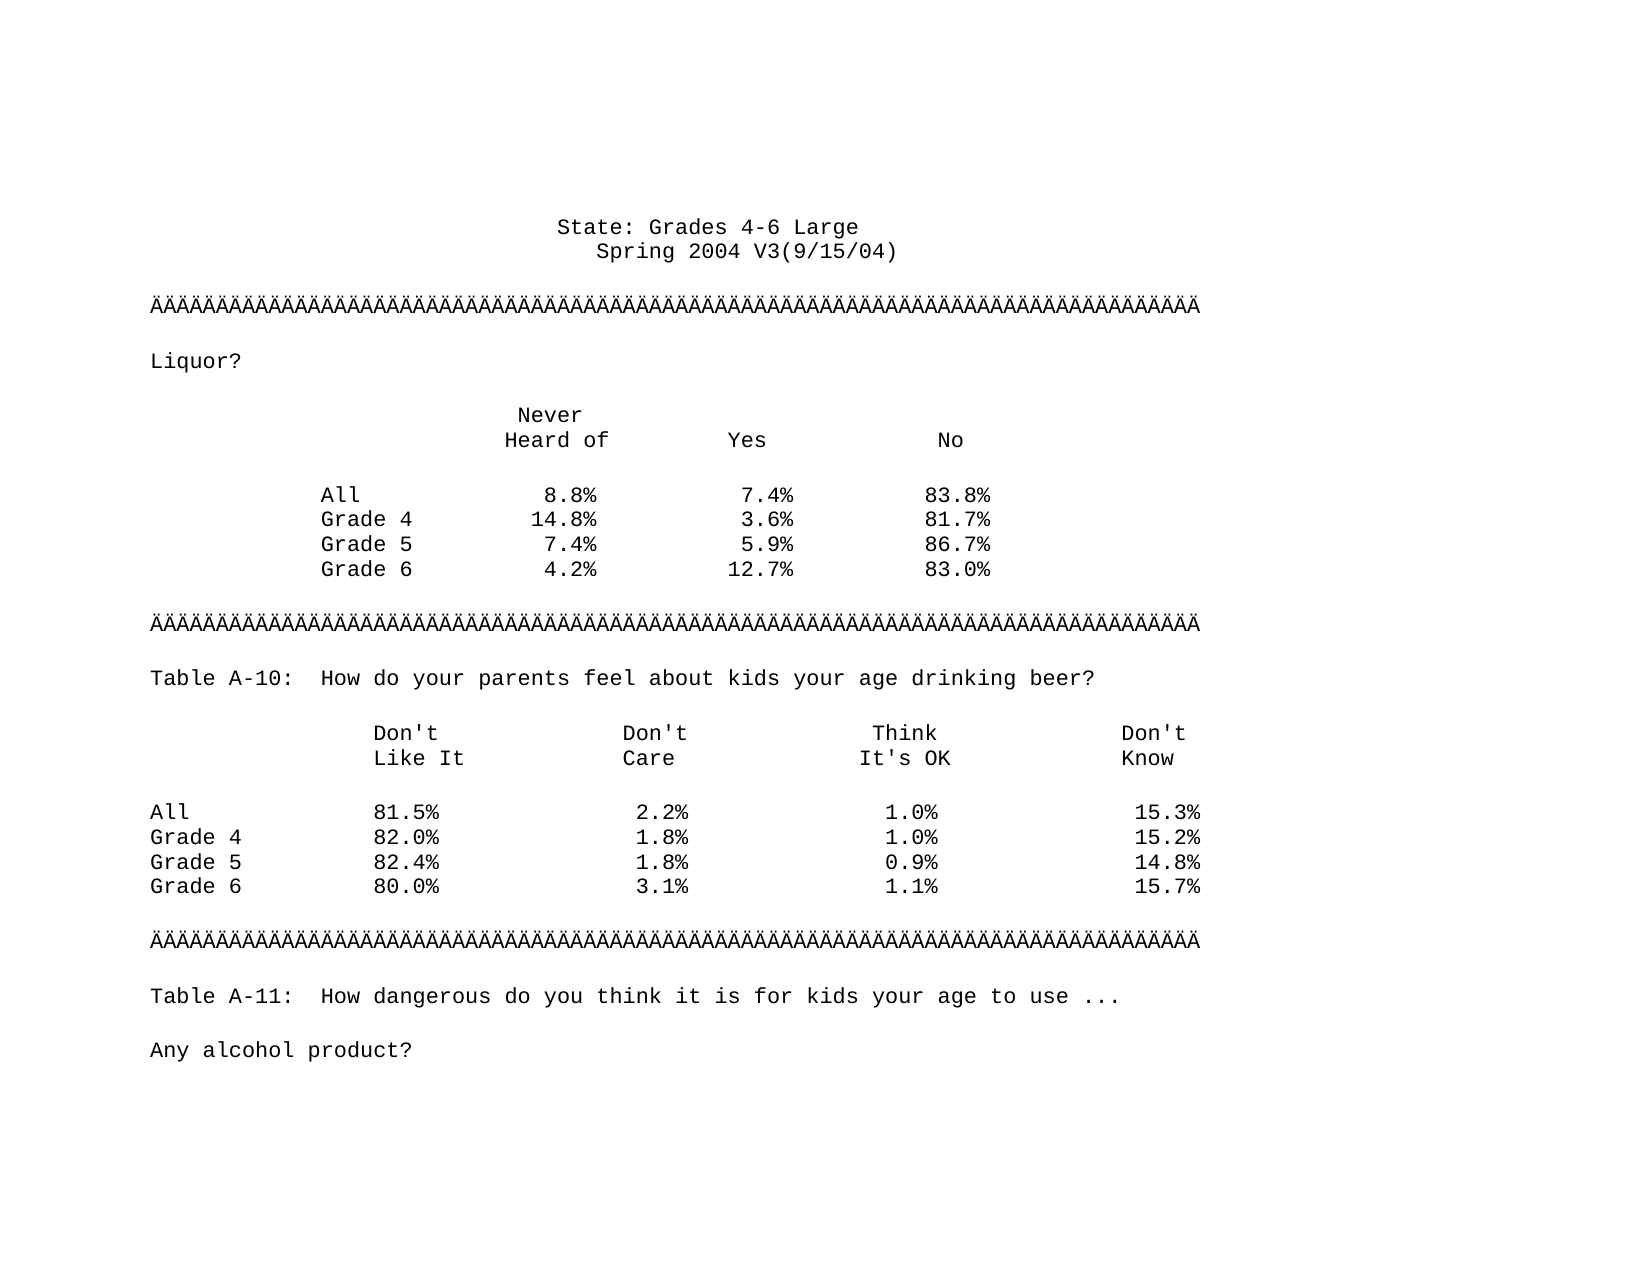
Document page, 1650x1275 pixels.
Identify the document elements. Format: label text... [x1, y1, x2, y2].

text Grade 4 14.8% 3.6% 81.7% [150, 509, 1500, 533]
text Grade 4 82.0% 1.8% 1.0% 15.2% [150, 826, 1500, 851]
text Never [150, 404, 1500, 429]
text Spring 2004 V3(9/15/04) [150, 241, 1500, 266]
text ÄÄÄÄÄÄÄÄÄÄÄÄÄÄÄÄÄÄÄÄÄÄÄÄÄÄÄÄÄÄÄÄÄÄÄÄÄÄÄÄÄÄÄÄÄÄÄÄÄÄÄÄÄÄÄÄÄÄÄÄÄÄÄÄÄÄÄÄÄÄÄÄÄÄÄÄÄÄÄÄ [150, 613, 1500, 638]
text Like It Care It's OK Know [150, 747, 1500, 772]
text Grade 6 4.2% 12.7% 83.0% [150, 558, 1500, 583]
text State: Grades 4-6 Large [150, 216, 1500, 241]
text Any alcohol product? [150, 1039, 1500, 1064]
text All 8.8% 7.4% 83.8% [150, 484, 1500, 509]
text Liquor? [150, 350, 1500, 375]
text Don't Don't Think Don't [150, 722, 1500, 747]
text Grade 5 7.4% 5.9% 86.7% [150, 533, 1500, 558]
text Table A-11: How dangerous do you think it is for kids your age to use ... [150, 985, 1500, 1010]
text Grade 5 82.4% 1.8% 0.9% 14.8% [150, 851, 1500, 876]
text ÄÄÄÄÄÄÄÄÄÄÄÄÄÄÄÄÄÄÄÄÄÄÄÄÄÄÄÄÄÄÄÄÄÄÄÄÄÄÄÄÄÄÄÄÄÄÄÄÄÄÄÄÄÄÄÄÄÄÄÄÄÄÄÄÄÄÄÄÄÄÄÄÄÄÄÄÄÄÄÄ [150, 295, 1500, 320]
text ÄÄÄÄÄÄÄÄÄÄÄÄÄÄÄÄÄÄÄÄÄÄÄÄÄÄÄÄÄÄÄÄÄÄÄÄÄÄÄÄÄÄÄÄÄÄÄÄÄÄÄÄÄÄÄÄÄÄÄÄÄÄÄÄÄÄÄÄÄÄÄÄÄÄÄÄÄÄÄÄ [150, 930, 1500, 955]
text Heard of Yes No [150, 429, 1500, 454]
text Grade 6 80.0% 3.1% 1.1% 15.7% [150, 876, 1500, 901]
text Table A-10: How do your parents feel about kids your age drinking beer? [150, 667, 1500, 692]
text All 81.5% 2.2% 1.0% 15.3% [150, 801, 1500, 826]
